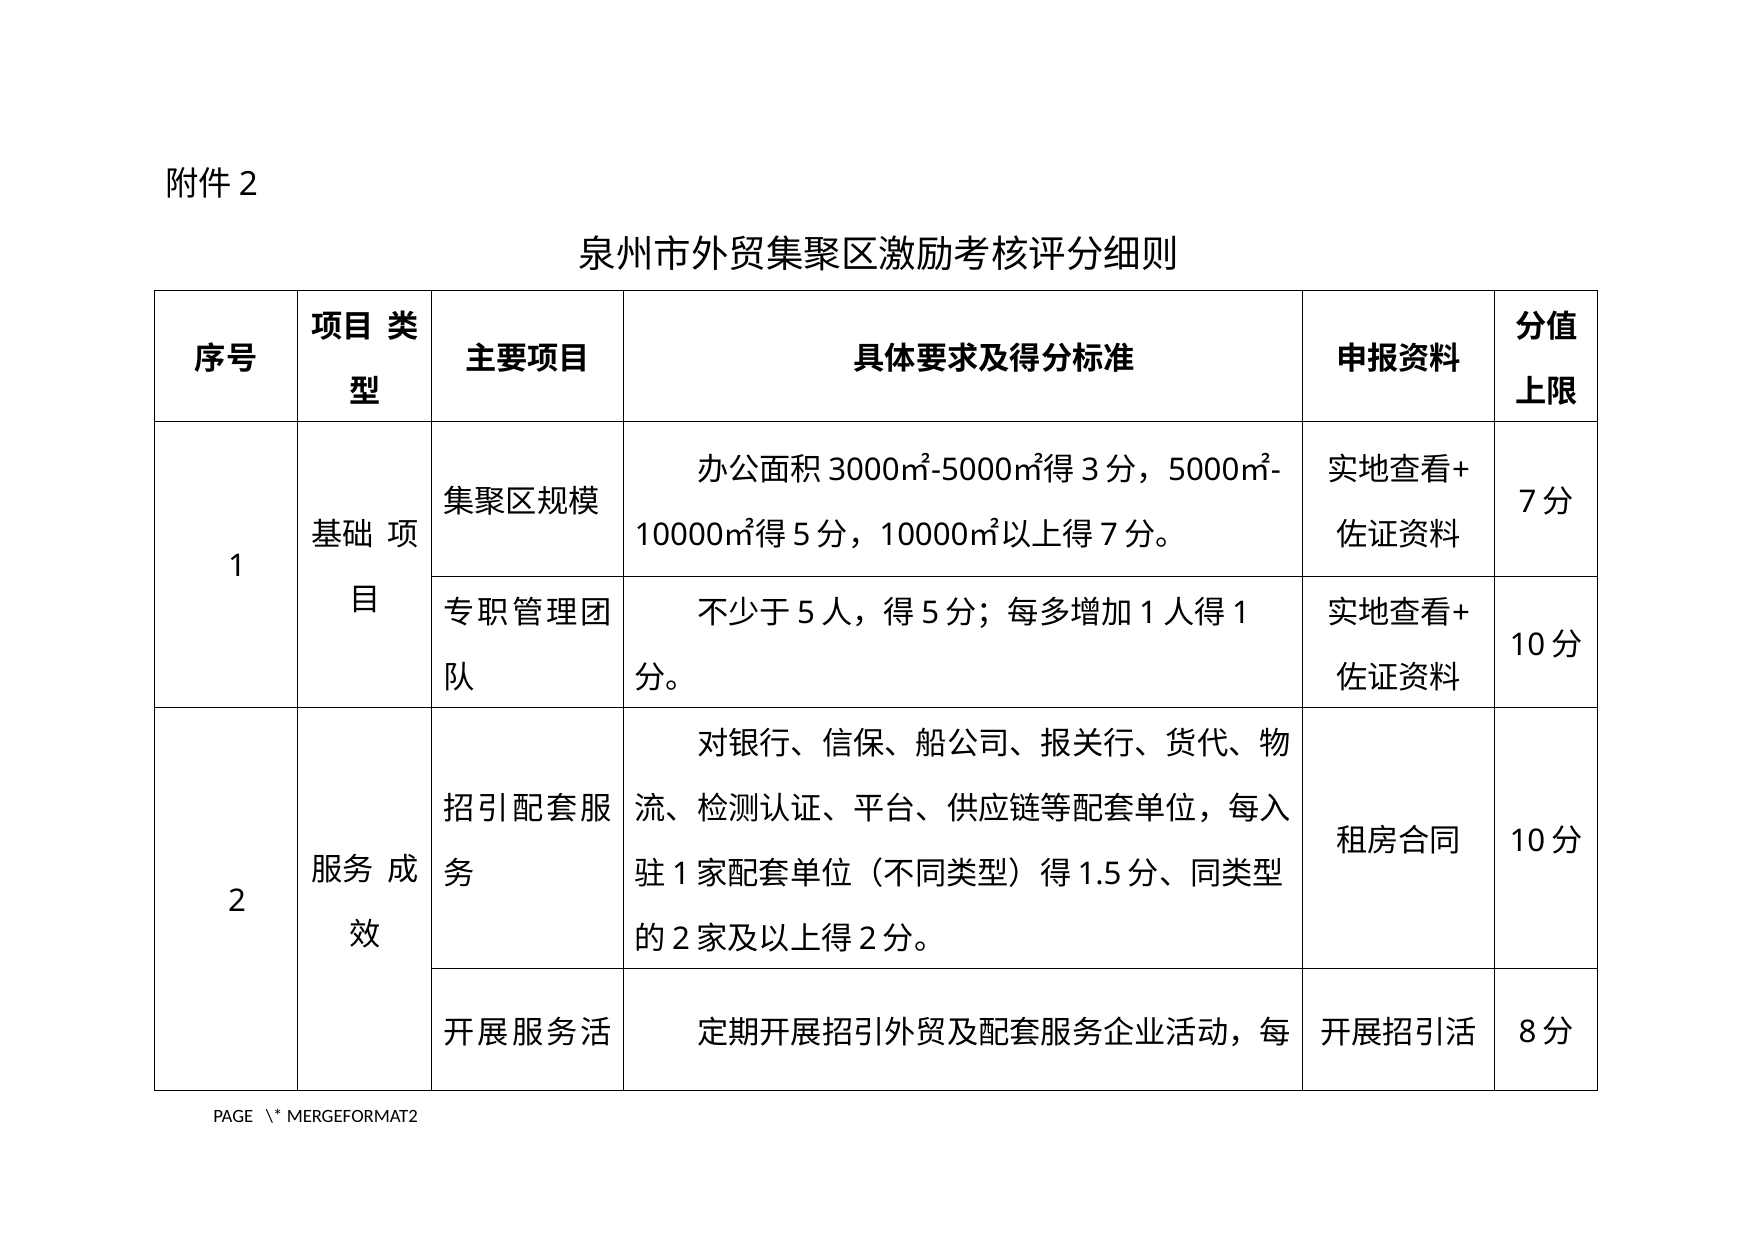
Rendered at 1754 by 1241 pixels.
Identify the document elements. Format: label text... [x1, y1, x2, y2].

table_cell 不少于5人，得5分；每多增加1人得1分。 [624, 577, 1302, 707]
table_cell 实地查看+佐证资料 [1303, 422, 1494, 576]
table_cell 对银行、信保、船公司、报关行、货代、物流、检测认证、平台、供应链等配套单位，每入驻1家配套单位（不同类型）得1.5分、同类型的2家及以上得2分。 [624, 708, 1302, 968]
table_cell 10分 [1495, 708, 1597, 968]
table_cell 7分 [1495, 422, 1597, 576]
table_cell 实地查看+佐证资料 [1303, 577, 1494, 707]
table_cell 1 [155, 422, 297, 707]
table_cell 序号 [155, 291, 297, 421]
table_cell 服务 成效 [298, 708, 431, 1089]
table_cell 开展服务活动 [432, 969, 623, 1089]
table_cell 申报资料 [1303, 291, 1494, 421]
table_cell 招引配套服务 [432, 708, 623, 968]
table_cell 具体要求及得分标准 [624, 291, 1302, 421]
table_cell 2 [155, 708, 297, 1089]
table_cell 办公面积3000㎡-5000㎡得3分，5000㎡-10000㎡得5分，10000㎡以上得7分。 [624, 422, 1302, 576]
table_header 泉州市外贸集聚区激励考核评分细则 [175, 213, 1507, 290]
table_cell 分值 上限 [1495, 291, 1597, 421]
table_cell 租房合同 [1303, 708, 1494, 968]
text 附件2 [165, 148, 1600, 213]
table_cell 开展招引活动的通知、现场照片 [1303, 969, 1494, 1089]
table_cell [624, 969, 1302, 1089]
table_cell 基础 项目 [298, 422, 431, 707]
table_cell 10分 [1495, 577, 1597, 707]
table_cell 8分 [1495, 969, 1597, 1089]
table_cell 集聚区规模 [432, 422, 623, 576]
table_cell 专职管理团队 [432, 577, 623, 707]
table_cell 项目 类型 [298, 291, 431, 421]
table_cell 主要项目 [432, 291, 623, 421]
